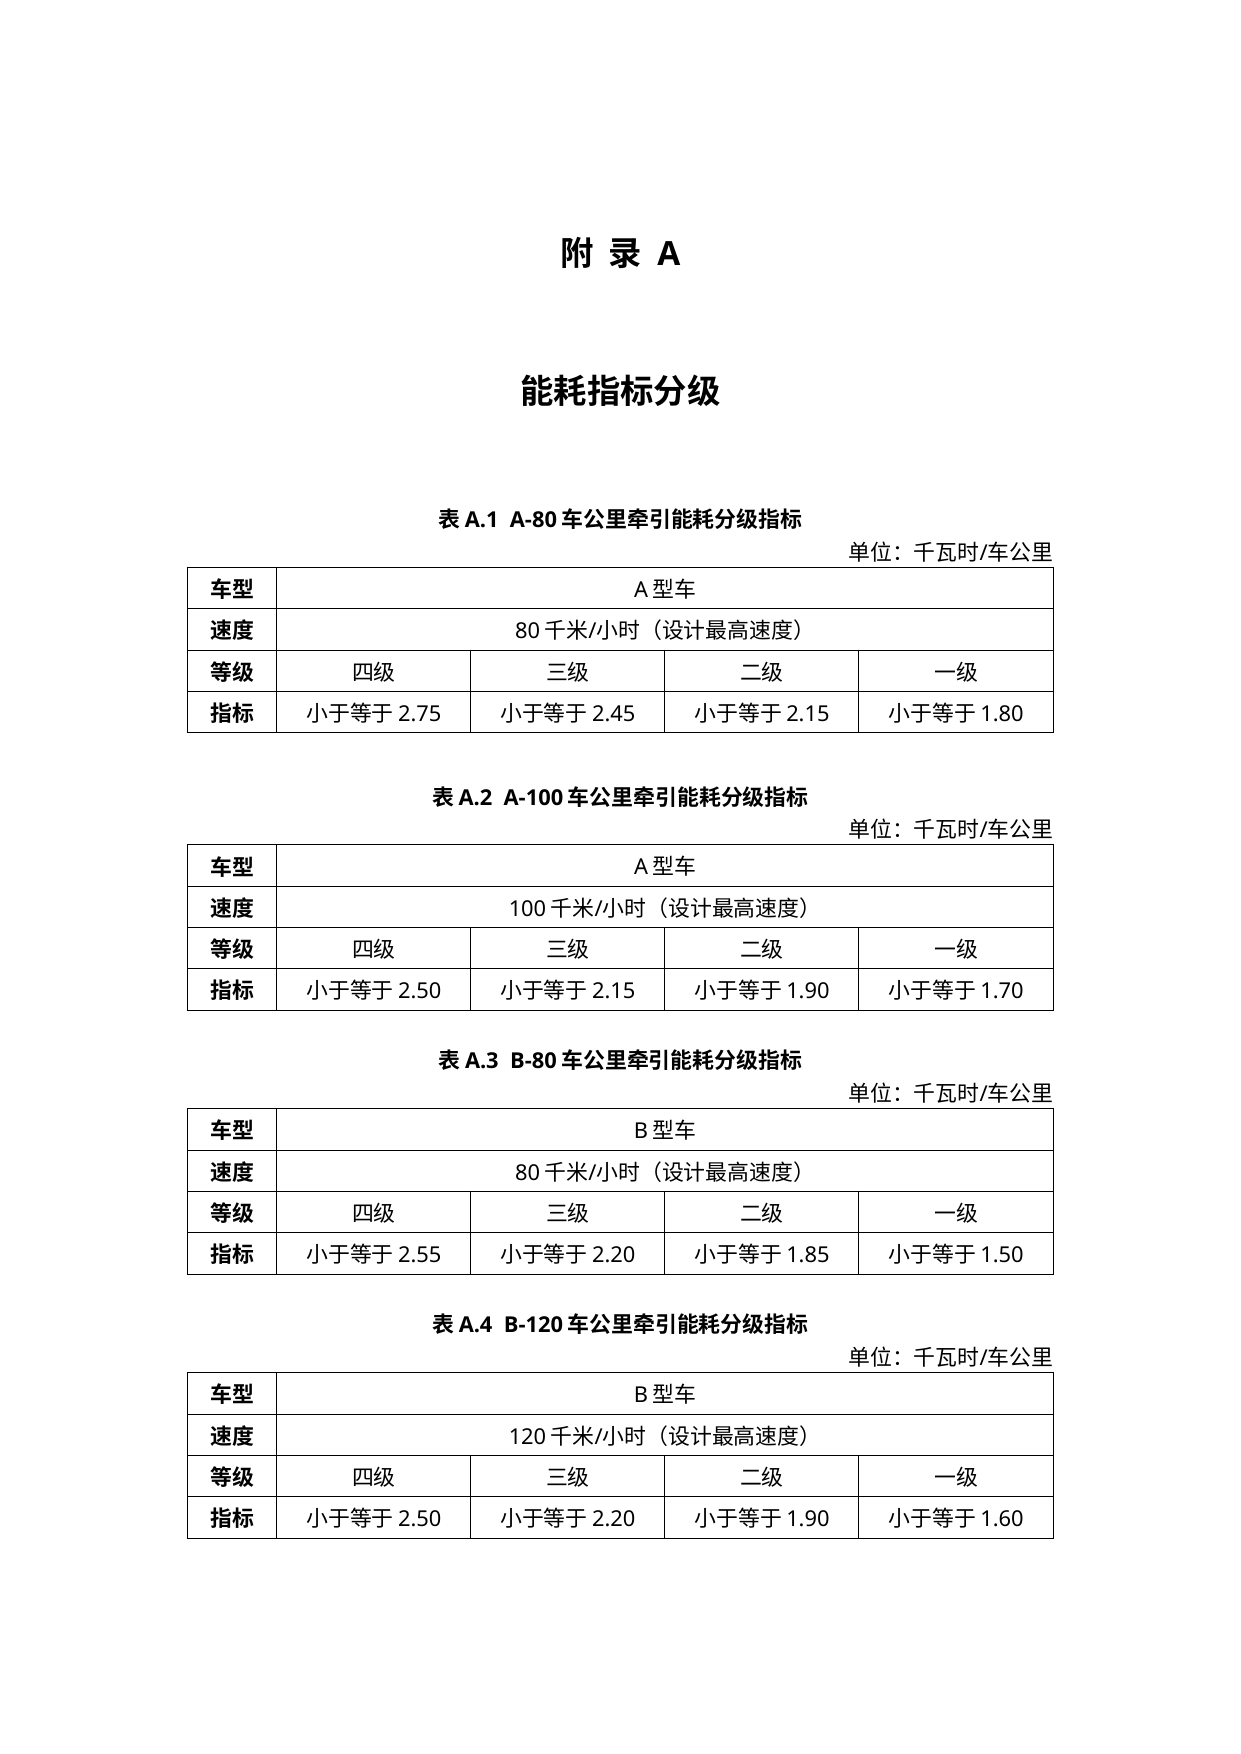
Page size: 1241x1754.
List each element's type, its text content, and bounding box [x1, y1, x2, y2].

table_header 车型 [188, 1373, 276, 1413]
subtitle 能耗指标分级 [187, 364, 1053, 413]
table_cell 一级 [859, 1192, 1053, 1232]
table_header B型车 [277, 1109, 1053, 1149]
table_cell 三级 [471, 1192, 664, 1232]
text 表A.2 A-100车公里牵引能耗分级指标 [187, 779, 1053, 812]
table_cell 二级 [665, 1456, 858, 1496]
text 表A.3 B-80车公里牵引能耗分级指标 [187, 1043, 1053, 1076]
table_cell 一级 [859, 928, 1053, 968]
table_cell 等级 [188, 651, 276, 691]
table_cell 速度 [188, 1415, 276, 1455]
text 表A.4 B-120车公里牵引能耗分级指标 [187, 1307, 1053, 1339]
table_cell 四级 [277, 928, 470, 968]
text 表A.1 A-80车公里牵引能耗分级指标 [187, 502, 1053, 534]
table_cell 小于等于2.50 [277, 969, 470, 1009]
table_header 车型 [188, 568, 276, 608]
subtitle 附 录 A [187, 227, 1053, 275]
table_header A型车 [277, 568, 1053, 608]
table_cell 等级 [188, 928, 276, 968]
table_cell 小于等于1.70 [859, 969, 1053, 1009]
table_cell 一级 [859, 651, 1053, 691]
table_cell 80千米/小时（设计最高速度） [277, 1151, 1053, 1191]
table_cell 小于等于1.85 [665, 1233, 858, 1273]
table_cell 指标 [188, 969, 276, 1009]
table_cell 小于等于2.45 [471, 692, 664, 732]
table_cell 小于等于2.75 [277, 692, 470, 732]
table_cell 速度 [188, 609, 276, 649]
table_cell 指标 [188, 692, 276, 732]
table_cell 三级 [471, 1456, 664, 1496]
table_cell 小于等于2.15 [471, 969, 664, 1009]
table_cell 二级 [665, 1192, 858, 1232]
table_cell 小于等于1.50 [859, 1233, 1053, 1273]
text 单位：千瓦时/车公里 [187, 1076, 1053, 1108]
table_cell 速度 [188, 887, 276, 927]
table_cell 小于等于1.60 [859, 1497, 1053, 1537]
table_cell 120千米/小时（设计最高速度） [277, 1415, 1053, 1455]
table_cell 四级 [277, 1192, 470, 1232]
table_cell 80千米/小时（设计最高速度） [277, 609, 1053, 649]
table_cell 速度 [188, 1151, 276, 1191]
text 单位：千瓦时/车公里 [187, 534, 1053, 567]
table_cell 100千米/小时（设计最高速度） [277, 887, 1053, 927]
table_cell 指标 [188, 1233, 276, 1273]
table_cell 二级 [665, 651, 858, 691]
table_cell 小于等于2.20 [471, 1497, 664, 1537]
table_cell 三级 [471, 928, 664, 968]
table_cell 等级 [188, 1456, 276, 1496]
text 单位：千瓦时/车公里 [187, 1339, 1053, 1372]
table_cell 指标 [188, 1497, 276, 1537]
table_cell 等级 [188, 1192, 276, 1232]
table_cell 小于等于2.20 [471, 1233, 664, 1273]
table_cell 四级 [277, 651, 470, 691]
table_cell 二级 [665, 928, 858, 968]
table_header 车型 [188, 845, 276, 886]
table_cell 小于等于1.80 [859, 692, 1053, 732]
text 单位：千瓦时/车公里 [187, 812, 1053, 844]
table_cell 小于等于2.50 [277, 1497, 470, 1537]
table_cell 小于等于2.55 [277, 1233, 470, 1273]
table_cell 小于等于1.90 [665, 1497, 858, 1537]
table_cell 三级 [471, 651, 664, 691]
table_cell 一级 [859, 1456, 1053, 1496]
table_cell 小于等于1.90 [665, 969, 858, 1009]
table_header B型车 [277, 1373, 1053, 1413]
table_header 车型 [188, 1109, 276, 1149]
table_header A型车 [277, 845, 1053, 886]
table_cell 小于等于2.15 [665, 692, 858, 732]
table_cell 四级 [277, 1456, 470, 1496]
